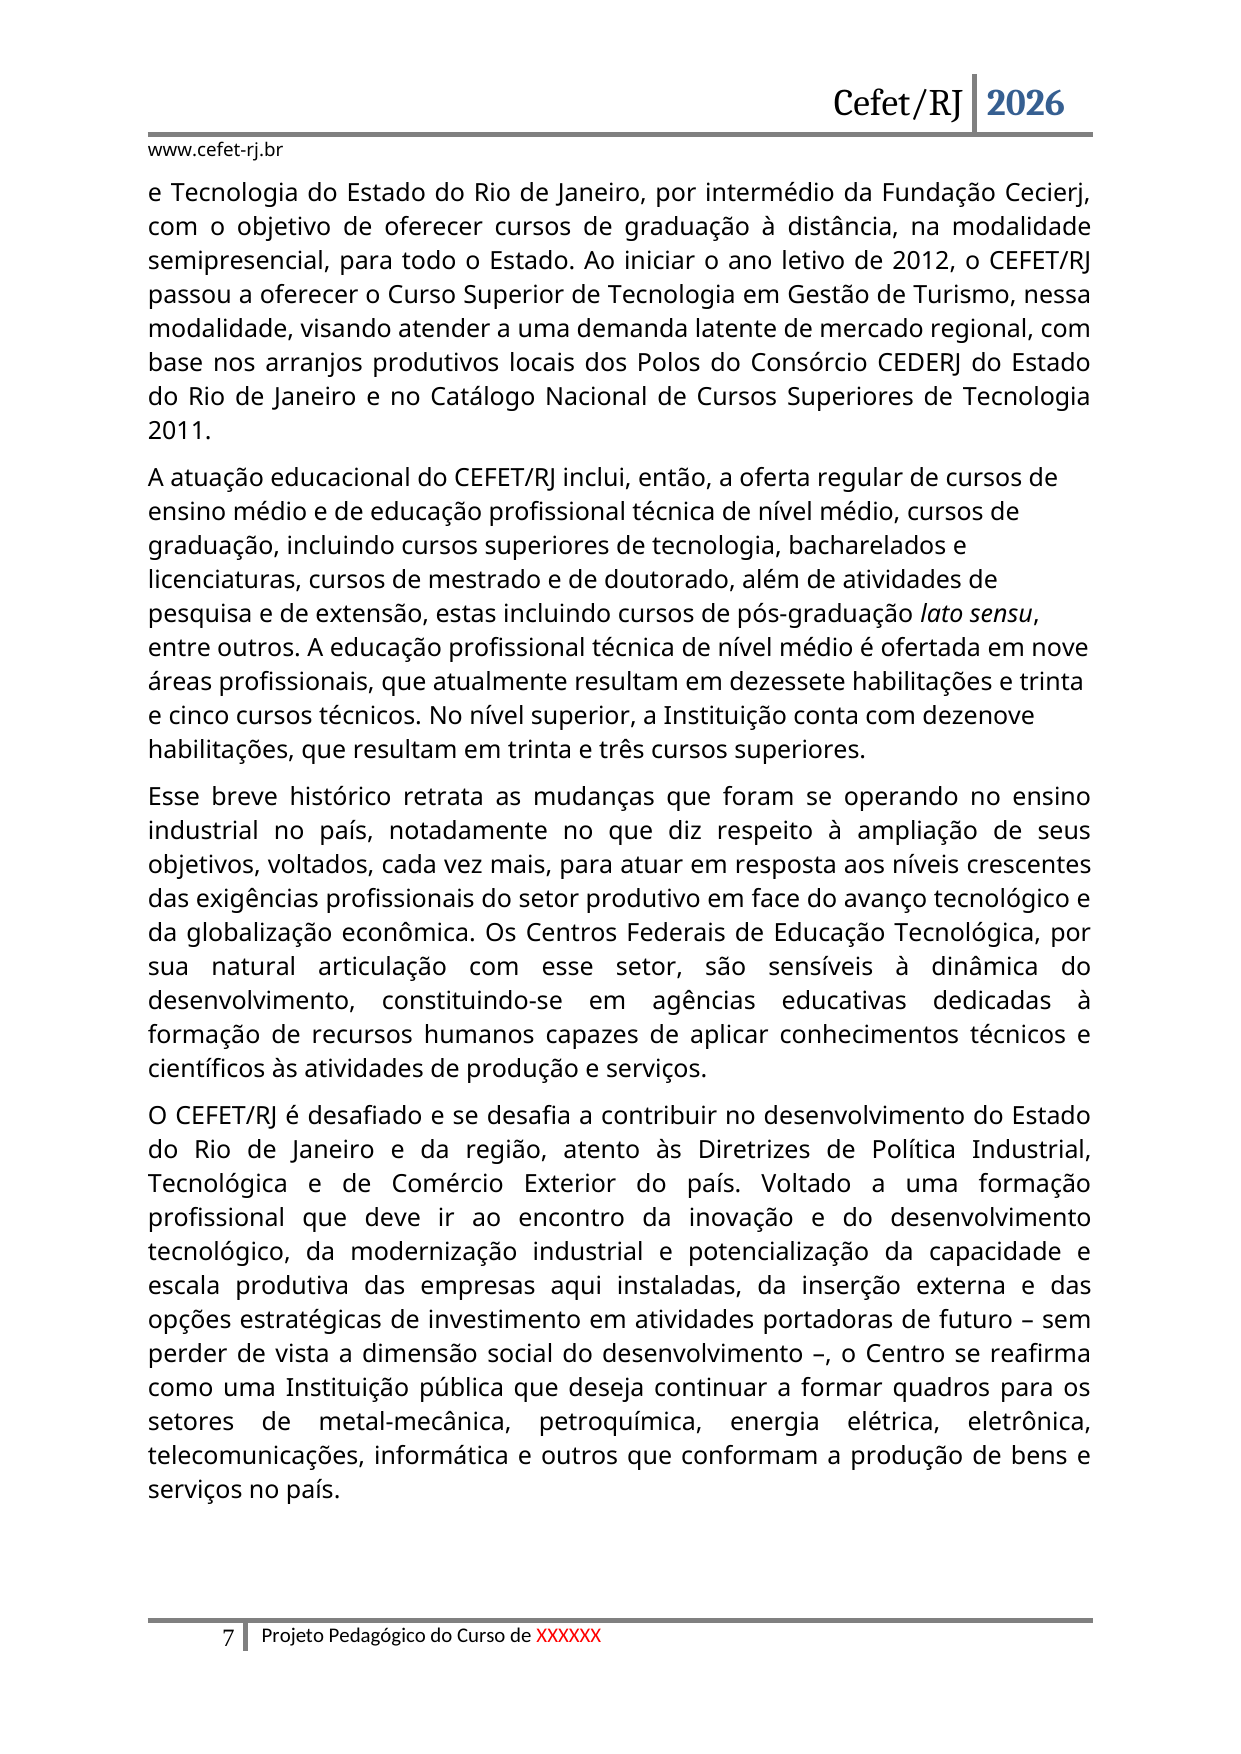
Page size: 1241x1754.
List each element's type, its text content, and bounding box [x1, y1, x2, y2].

text Esse breve histórico retrata as mudanças que foram se operando no ensino industrial no país, notadamente no que diz respeito à ampliação de seus objetivos, voltados, cada vez mais, para atuar em resposta aos níveis crescentes das exigências profissionais do setor produtivo em face do avanço tecnológico e da globalização econômica. Os Centros Federais de Educação Tecnológica, por sua natural articulação com esse setor, são sensíveis à dinâmica do desenvolvimento, constituindo-se em agências educativas dedicadas à formação de recursos humanos capazes de aplicar conhecimentos técnicos e científicos às atividades de produção e serviços. [148, 778, 1092, 1085]
text O CEFET/RJ é desafiado e se desafia a contribuir no desenvolvimento do Estado do Rio de Janeiro e da região, atento às Diretrizes de Política Industrial, Tecnológica e de Comércio Exterior do país. Voltado a uma formação profissional que deve ir ao encontro da inovação e do desenvolvimento tecnológico, da modernização industrial e potencialização da capacidade e escala produtiva das empresas aqui instaladas, da inserção externa e das opções estratégicas de investimento em atividades portadoras de futuro – sem perder de vista a dimensão social do desenvolvimento –, o Centro se reafirma como uma Instituição pública que deseja continuar a formar quadros para os setores de metal-mecânica, petroquímica, energia elétrica, eletrônica, telecomunicações, informática e outros que conformam a produção de bens e serviços no país. [148, 1097, 1092, 1506]
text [148, 174, 1092, 447]
text A atuação educacional do CEFET/RJ inclui, então, a oferta regular de cursos de ensino médio e de educação profissional técnica de nível médio, cursos de graduação, incluindo cursos superiores de tecnologia, bacharelados e licenciaturas, cursos de mestrado e de doutorado, além de atividades de pesquisa e de extensão, estas incluindo cursos de pós-graduação lato sensu, entre outros. A educação profissional técnica de nível médio é ofertada em nove áreas profissionais, que atualmente resultam em dezessete habilitações e trinta e cinco cursos técnicos. No nível superior, a Instituição conta com dezenove habilitações, que resultam em trinta e três cursos superiores. [148, 459, 1092, 766]
